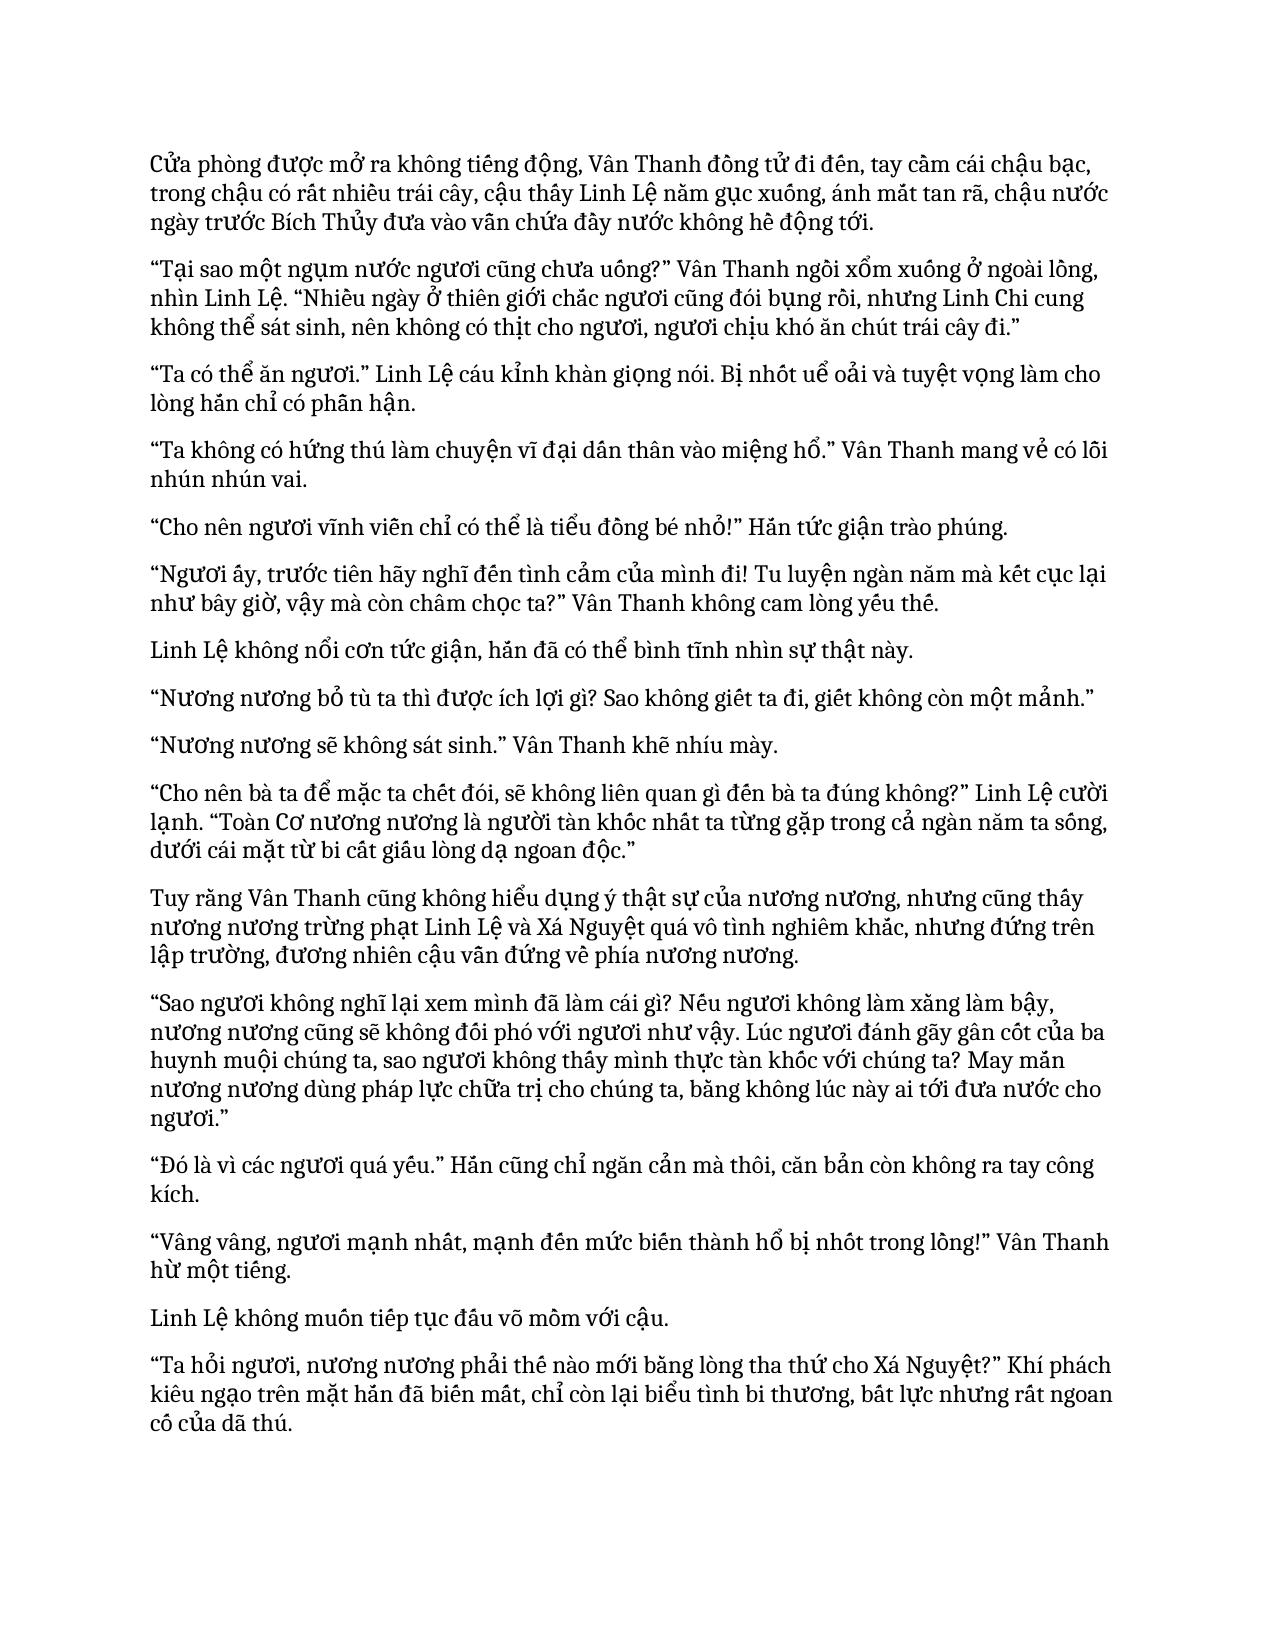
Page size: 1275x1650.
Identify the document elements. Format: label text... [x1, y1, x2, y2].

text “Cho nên bà ta để mặc ta chết đói, sẽ không liên quan gì đến bà ta đúng không?” Linh Lệ cười lạnh. “Toàn Cơ nương nương là người tàn khốc nhất ta từng gặp trong cả ngàn năm ta sống, dưới cái mặt từ bi cất giấu lòng dạ ngoan độc.” [150, 779, 1125, 865]
text Tuy rằng Vân Thanh cũng không hiểu dụng ý thật sự của nương nương, nhưng cũng thấy nương nương trừng phạt Linh Lệ và Xá Nguyệt quá vô tình nghiêm khắc, nhưng đứng trên lập trường, đương nhiên cậu vẫn đứng về phía nương nương. [150, 884, 1125, 970]
text “Cho nên ngươi vĩnh viễn chỉ có thể là tiểu đồng bé nhỏ!” Hắn tức giận trào phúng. [150, 512, 1125, 541]
text “Sao ngươi không nghĩ lại xem mình đã làm cái gì? Nếu ngươi không làm xằng làm bậy, nương nương cũng sẽ không đối phó với ngươi như vậy. Lúc ngươi đánh gãy gân cốt của ba huynh muội chúng ta, sao ngươi không thấy mình thực tàn khốc với chúng ta? May mắn nương nương dùng pháp lực chữa trị cho chúng ta, bằng không lúc này ai tới đưa nước cho ngươi.” [150, 989, 1125, 1132]
text “Đó là vì các ngươi quá yếu.” Hắn cũng chỉ ngăn cản mà thôi, căn bản còn không ra tay công kích. [150, 1151, 1125, 1209]
text “Tại sao một ngụm nước ngươi cũng chưa uống?” Vân Thanh ngồi xổm xuống ở ngoài lồng, nhìn Linh Lệ. “Nhiều ngày ở thiên giới chắc ngươi cũng đói bụng rồi, nhưng Linh Chi cung không thể sát sinh, nên không có thịt cho ngươi, ngươi chịu khó ăn chút trái cây đi.” [150, 255, 1125, 341]
text “Ta không có hứng thú làm chuyện vĩ đại dấn thân vào miệng hổ.” Vân Thanh mang vẻ có lỗi nhún nhún vai. [150, 436, 1125, 494]
text “Ta hỏi ngươi, nương nương phải thế nào mới bằng lòng tha thứ cho Xá Nguyệt?” Khí phách kiêu ngạo trên mặt hắn đã biến mất, chỉ còn lại biểu tình bi thương, bất lực nhưng rất ngoan cố của dã thú. [150, 1351, 1125, 1437]
text “Nương nương bỏ tù ta thì được ích lợi gì? Sao không giết ta đi, giết không còn một mảnh.” [150, 684, 1125, 712]
text “Ngươi ấy, trước tiên hãy nghĩ đến tình cảm của mình đi! Tu luyện ngàn năm mà kết cục lại như bây giờ, vậy mà còn châm chọc ta?” Vân Thanh không cam lòng yếu thế. [150, 560, 1125, 617]
text “Vâng vâng, ngươi mạnh nhất, mạnh đến mức biến thành hổ bị nhốt trong lồng!” Vân Thanh hừ một tiếng. [150, 1227, 1125, 1285]
text “Ta có thể ăn ngươi.” Linh Lệ cáu kỉnh khàn giọng nói. Bị nhốt uể oải và tuyệt vọng làm cho lòng hắn chỉ có phẫn hận. [150, 360, 1125, 417]
text Cửa phòng được mở ra không tiếng động, Vân Thanh đồng tử đi đến, tay cầm cái chậu bạc, trong chậu có rất nhiều trái cây, cậu thấy Linh Lệ nằm gục xuống, ánh mắt tan rã, chậu nước ngày trước Bích Thủy đưa vào vẫn chứa đầy nước không hề động tới. [150, 150, 1125, 236]
text Linh Lệ không muốn tiếp tục đấu võ mồm với cậu. [150, 1304, 1125, 1332]
text “Nương nương sẽ không sát sinh.” Vân Thanh khẽ nhíu mày. [150, 731, 1125, 760]
text Linh Lệ không nổi cơn tức giận, hắn đã có thể bình tĩnh nhìn sự thật này. [150, 636, 1125, 665]
